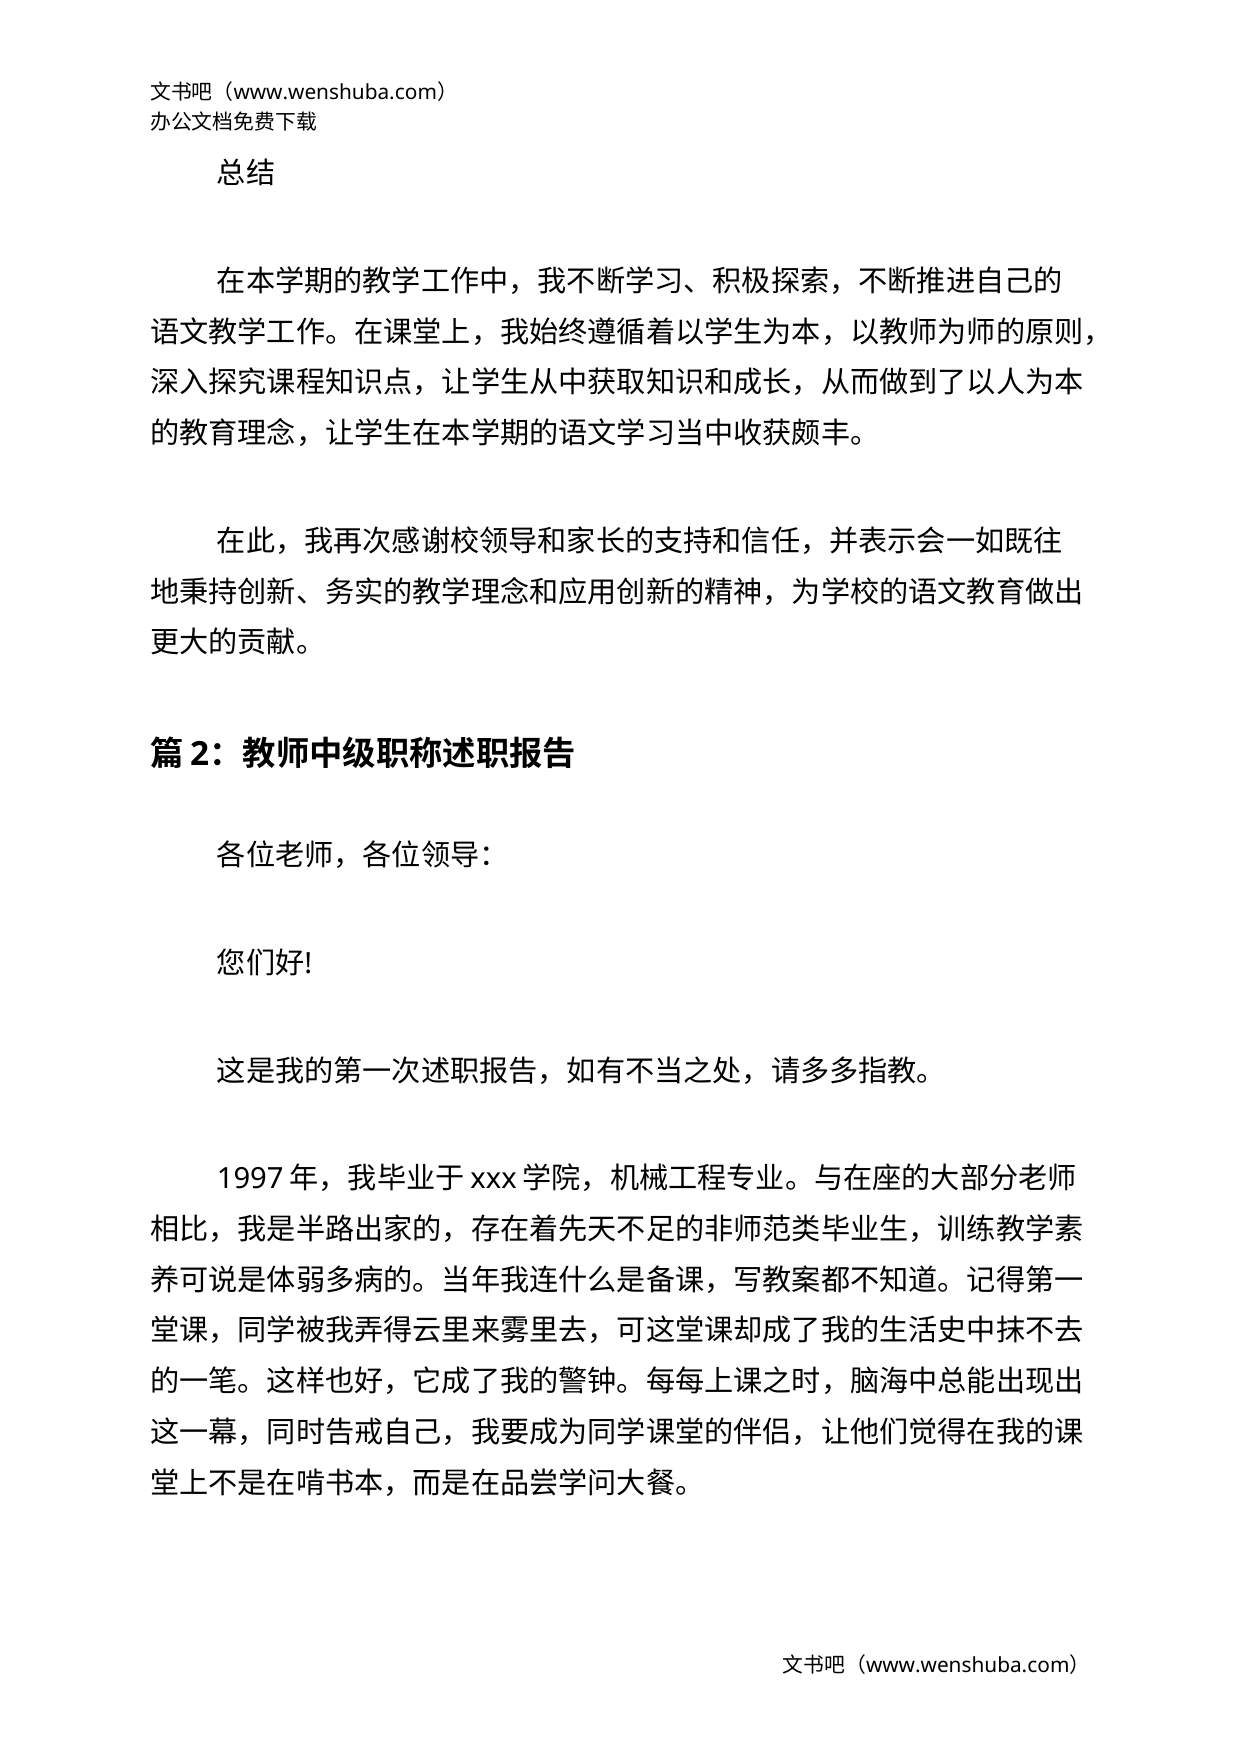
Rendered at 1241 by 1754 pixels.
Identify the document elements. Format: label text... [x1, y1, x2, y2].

text 在本学期的教学工作中，我不断学习、积极探索，不断推进自己的语文教学工作。在课堂上，我始终遵循着以学生为本，以教师为师的原则，深入探究课程知识点，让学生从中获取知识和成长，从而做到了以人为本的教育理念，让学生在本学期的语文学习当中收获颇丰。 [150, 258, 1090, 452]
text 这是我的第一次述职报告，如有不当之处，请多多指教。 [150, 1047, 1090, 1089]
text 1997年，我毕业于xxx学院，机械工程专业。与在座的大部分老师相比，我是半路出家的，存在着先天不足的非师范类毕业生，训练教学素养可说是体弱多病的。当年我连什么是备课，写教案都不知道。记得第一堂课，同学被我弄得云里来雾里去，可这堂课却成了我的生活史中抹不去的一笔。这样也好，它成了我的警钟。每每上课之时，脑海中总能出现出这一幕，同时告戒自己，我要成为同学课堂的伴侣，让他们觉得在我的课堂上不是在啃书本，而是在品尝学问大餐。 [150, 1155, 1090, 1501]
text 篇2：教师中级职称述职报告 [150, 726, 1090, 775]
text 您们好! [150, 939, 1090, 982]
text 各位老师，各位领导： [150, 832, 1090, 874]
text 总结 [150, 150, 1090, 192]
text 在此，我再次感谢校领导和家长的支持和信任，并表示会一如既往地秉持创新、务实的教学理念和应用创新的精神，为学校的语文教育做出更大的贡献。 [150, 517, 1090, 661]
